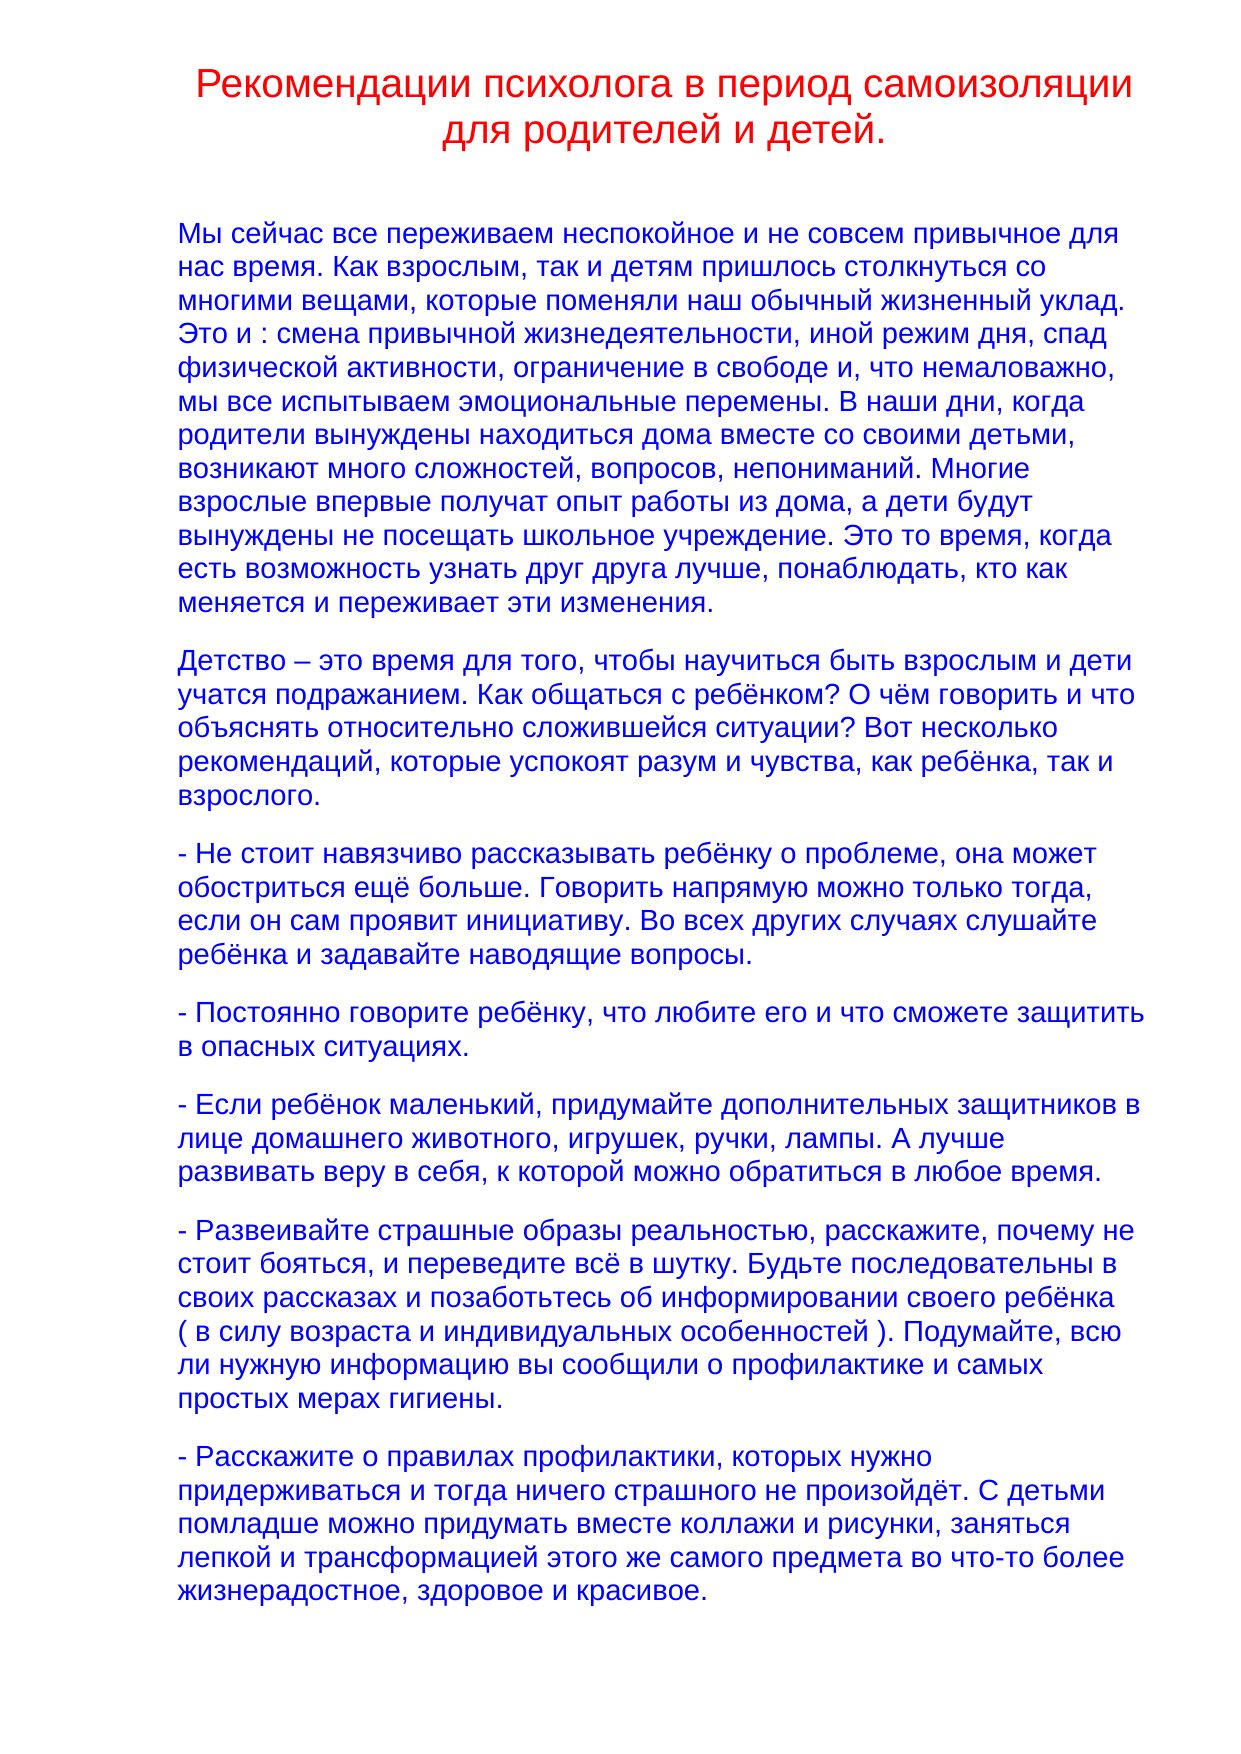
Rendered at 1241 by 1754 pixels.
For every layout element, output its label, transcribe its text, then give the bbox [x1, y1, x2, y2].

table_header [177, 157, 1152, 1632]
text Рекомендации психолога в период самоизоляции для родителей и детей. [177, 59, 1152, 153]
